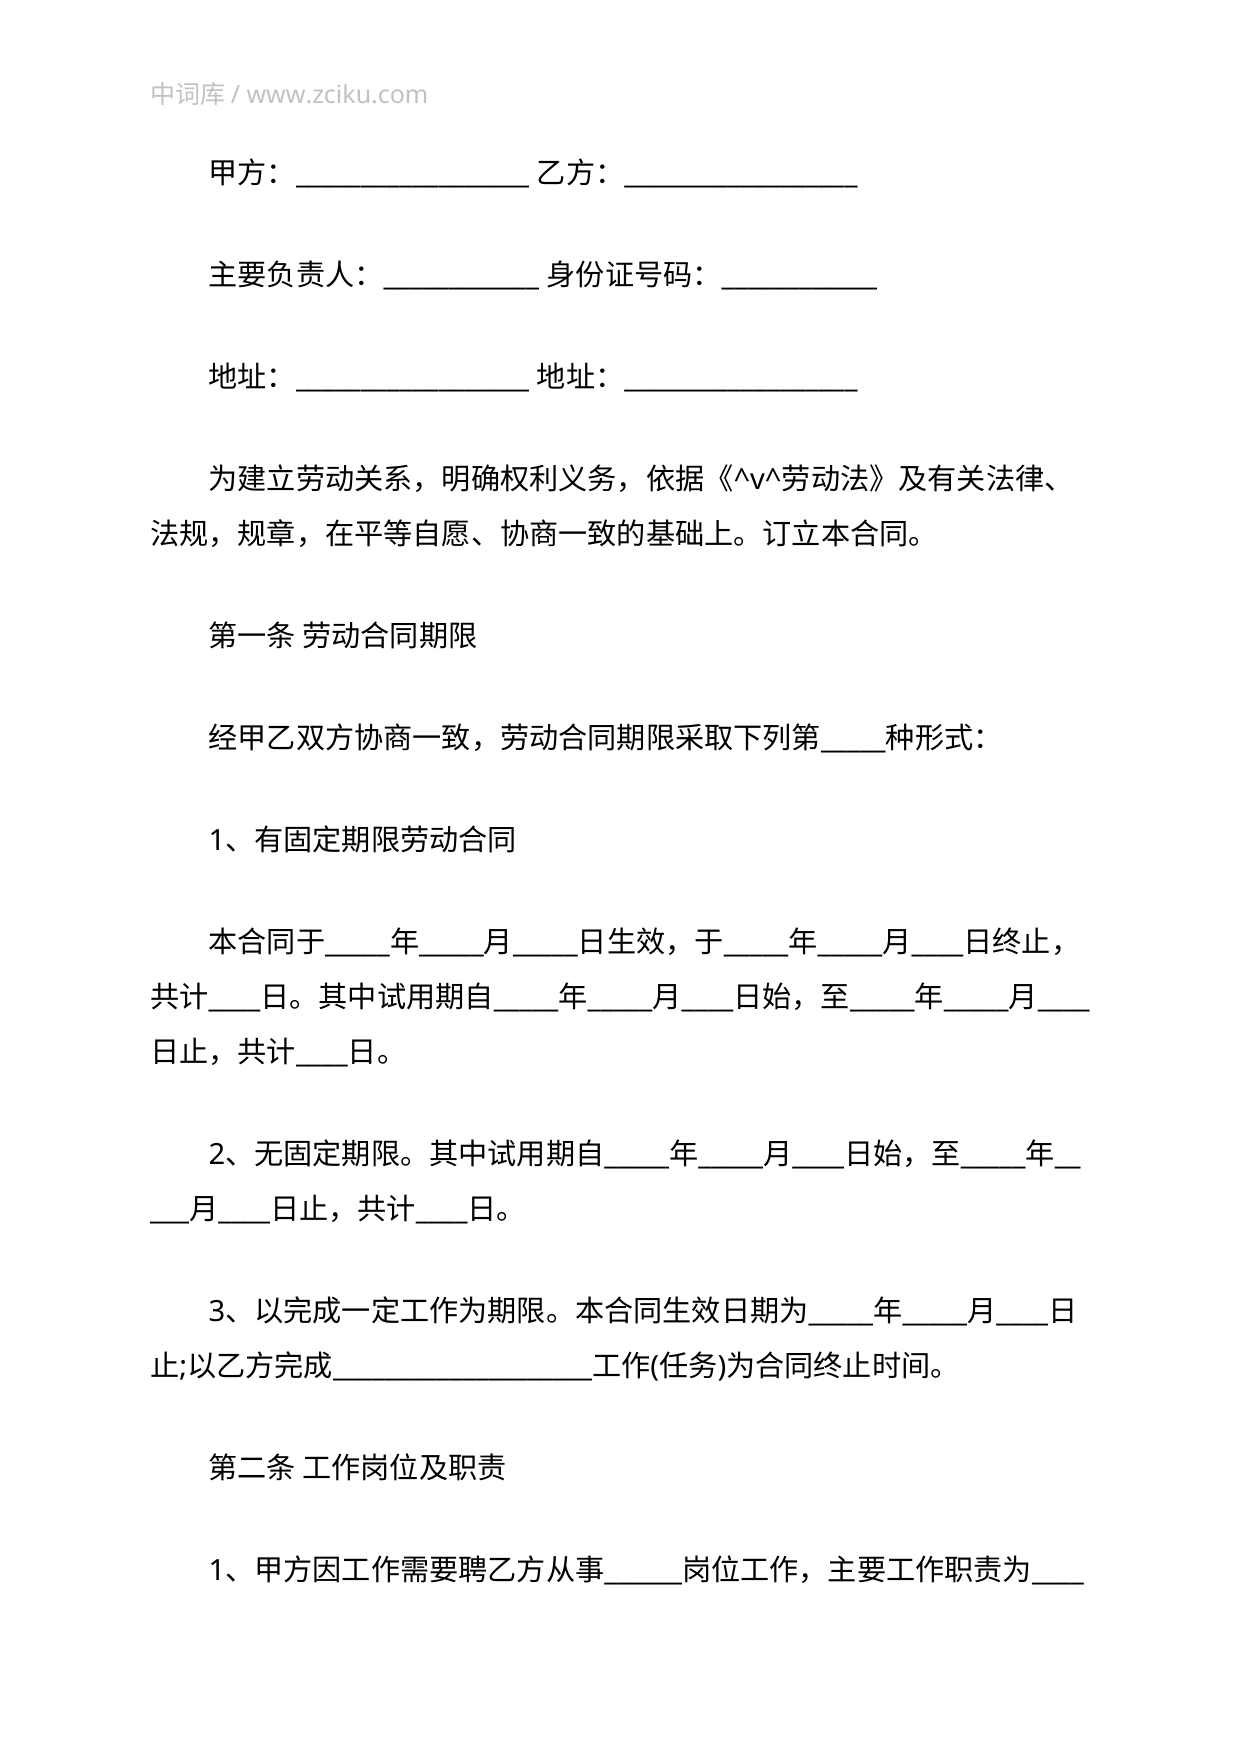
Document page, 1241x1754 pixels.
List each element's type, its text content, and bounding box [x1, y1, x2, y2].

text 地址：__________________ 地址：__________________ [150, 354, 1090, 396]
text 第二条 工作岗位及职责 [150, 1444, 1090, 1487]
text 第一条 劳动合同期限 [150, 613, 1090, 655]
text 经甲乙双方协商一致，劳动合同期限采取下列第_____种形式： [150, 714, 1090, 757]
text 为建立劳动关系，明确权利义务，依据《^v^劳动法》及有关法律、法规，规章，在平等自愿、协商一致的基础上。订立本合同。 [150, 456, 1090, 553]
text 3、以完成一定工作为期限。本合同生效日期为_____年_____月____日止;以乙方完成____________________工作(任务)为合同终止时间。 [150, 1287, 1090, 1385]
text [150, 1546, 1090, 1588]
text 1、有固定期限劳动合同 [150, 816, 1090, 859]
text 甲方：__________________ 乙方：__________________ [150, 150, 1090, 192]
text 2、无固定期限。其中试用期自_____年_____月____日始，至_____年_____月____日止，共计____日。 [150, 1130, 1090, 1228]
text 本合同于_____年_____月_____日生效，于_____年_____月____日终止，共计____日。其中试用期自_____年_____月____日始，至_____年_____月____日止，共计____日。 [150, 918, 1090, 1071]
text 主要负责人：____________ 身份证号码：____________ [150, 252, 1090, 294]
